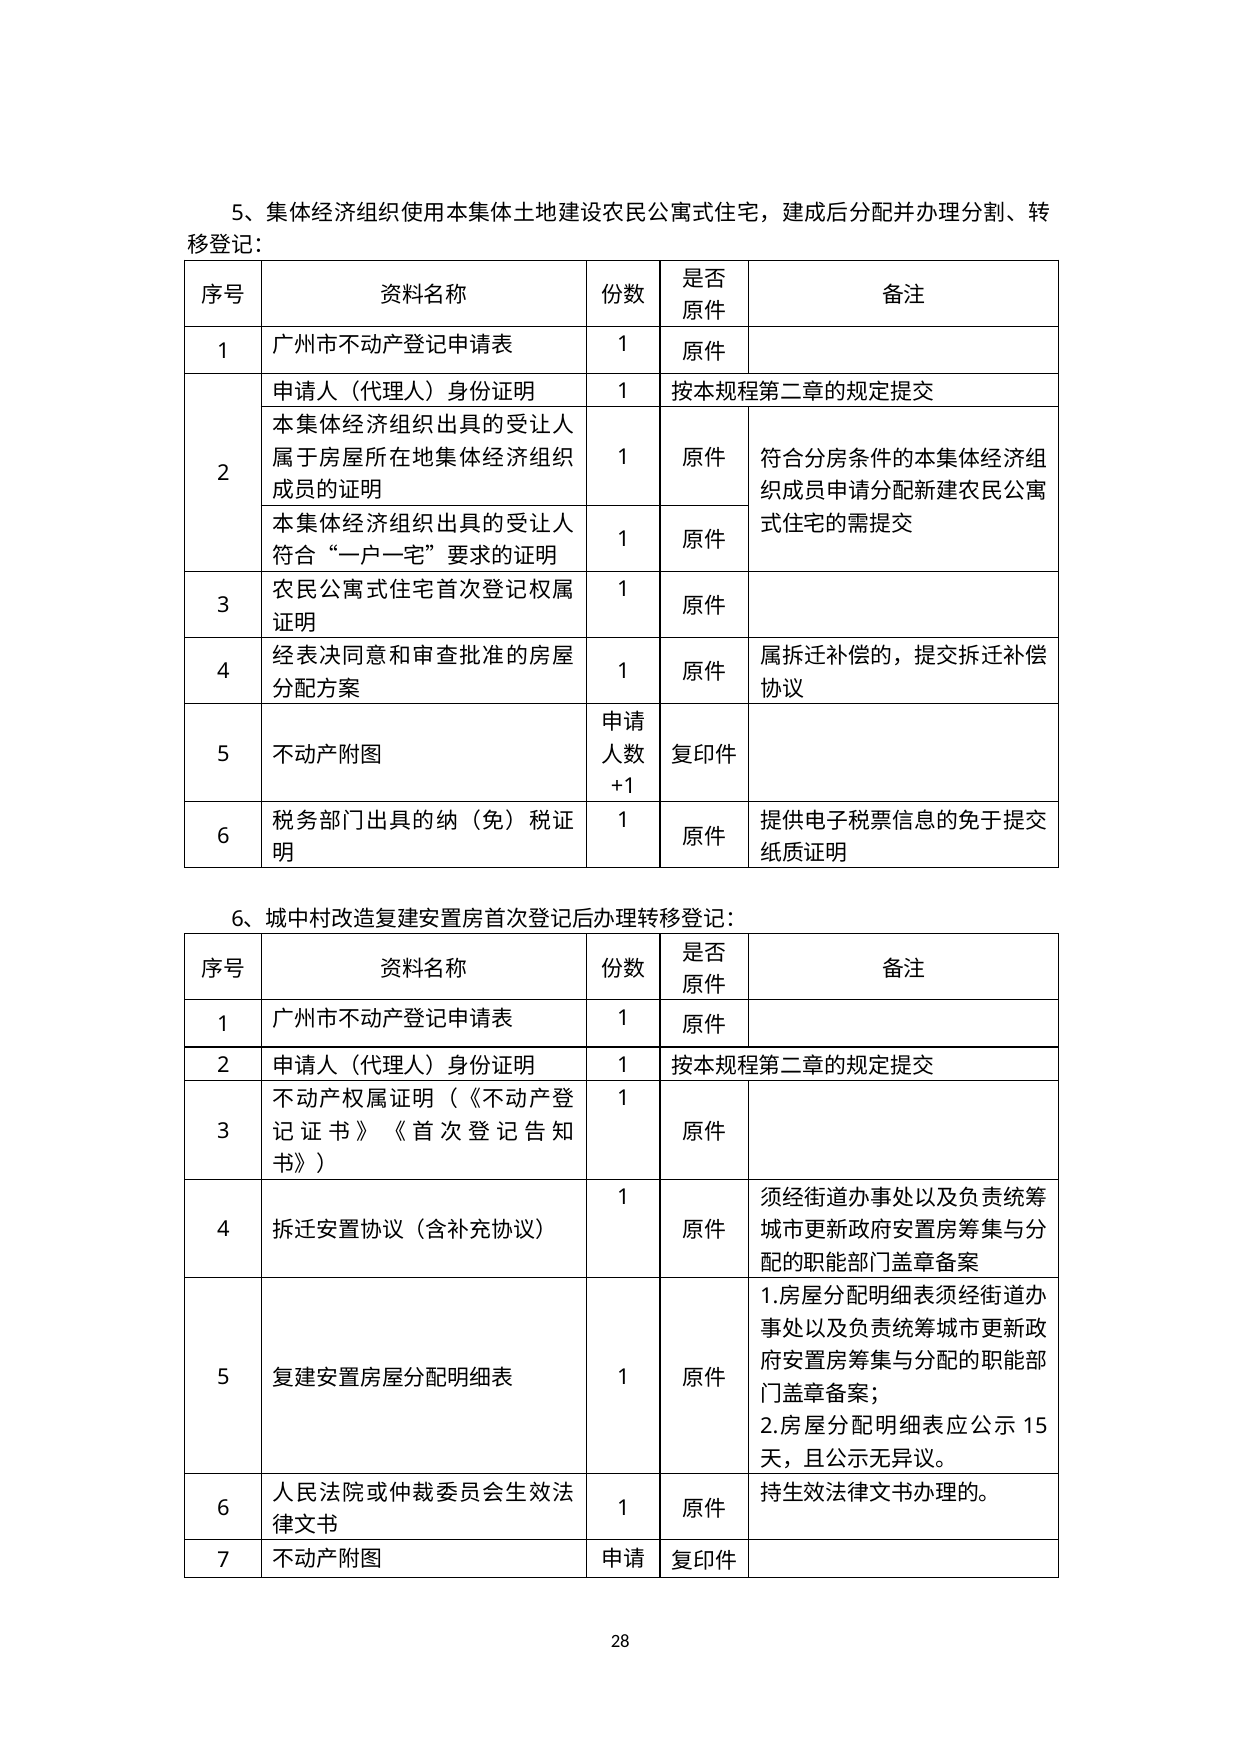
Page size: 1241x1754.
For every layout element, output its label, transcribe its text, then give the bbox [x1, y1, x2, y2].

text 6、城中村改造复建安置房首次登记后办理转移登记： [187, 901, 1053, 933]
table_cell 1 [185, 327, 261, 372]
table_cell 不动产附图 [262, 704, 586, 801]
table_cell 7 [185, 1540, 261, 1577]
table_cell 按本规程第二章的规定提交 [661, 374, 1058, 406]
table_cell 原件 [661, 1180, 748, 1277]
table_cell 3 [185, 572, 261, 637]
table_cell 原件 [661, 407, 748, 504]
table_cell 1 [587, 638, 659, 703]
table_cell 本集体经济组织出具的受让人属于房屋所在地集体经济组织成员的证明 [262, 407, 586, 504]
table_cell 广州市不动产登记申请表 [262, 1000, 586, 1046]
table_cell [749, 1000, 1058, 1046]
table_cell 1 [587, 1180, 659, 1277]
table_cell 4 [185, 1180, 261, 1277]
table_cell 2 [185, 374, 261, 571]
table_cell 1 [185, 1000, 261, 1046]
table_header 备注 [749, 934, 1058, 999]
table_cell 不动产附图 [262, 1540, 586, 1577]
table_cell 税务部门出具的纳（免）税证明 [262, 802, 586, 867]
table_cell 属拆迁补偿的，提交拆迁补偿协议 [749, 638, 1058, 703]
table_header 资料名称 [262, 261, 586, 326]
table_cell 6 [185, 802, 261, 867]
table_cell 持生效法律文书办理的。 [749, 1474, 1058, 1539]
table_cell 本集体经济组织出具的受让人符合“一户一宅”要求的证明 [262, 506, 586, 571]
table_cell [749, 1540, 1058, 1577]
table_cell 原件 [661, 1000, 748, 1046]
table_cell 原件 [661, 572, 748, 637]
table_header 序号 [185, 934, 261, 999]
table_cell 原件 [661, 1278, 748, 1473]
table_cell 拆迁安置协议（含补充协议） [262, 1180, 586, 1277]
table_cell 1 [587, 1048, 659, 1080]
table_header 份数 [587, 261, 659, 326]
table_cell 复印件 [661, 1540, 748, 1577]
table_header 序号 [185, 261, 261, 326]
table_cell 原件 [661, 802, 748, 867]
table_cell 1 [587, 1081, 659, 1178]
table_cell 申请人（代理人）身份证明 [262, 374, 586, 406]
table_cell 复建安置房屋分配明细表 [262, 1278, 586, 1473]
table_cell 经表决同意和审查批准的房屋分配方案 [262, 638, 586, 703]
table_cell 2 [185, 1048, 261, 1080]
table_cell 6 [185, 1474, 261, 1539]
table_cell [749, 327, 1058, 372]
table_cell 1 [587, 374, 659, 406]
table_cell 按本规程第二章的规定提交 [661, 1048, 1058, 1080]
table_cell 1 [587, 1474, 659, 1539]
table_cell 原件 [661, 506, 748, 571]
table_cell 提供电子税票信息的免于提交纸质证明 [749, 802, 1058, 867]
table_cell 1 [587, 1000, 659, 1046]
table_header 是否 原件 [661, 934, 748, 999]
table_cell 农民公寓式住宅首次登记权属证明 [262, 572, 586, 637]
table_cell 广州市不动产登记申请表 [262, 327, 586, 372]
table_cell 原件 [661, 327, 748, 372]
table_cell 1 [587, 407, 659, 504]
text 5、集体经济组织使用本集体土地建设农民公寓式住宅，建成后分配并办理分割、转移登记： [187, 194, 1053, 259]
table_cell 须经街道办事处以及负责统筹城市更新政府安置房筹集与分配的职能部门盖章备案 [749, 1180, 1058, 1277]
table_cell 5 [185, 704, 261, 801]
table_cell 1 [587, 327, 659, 372]
table_cell 人民法院或仲裁委员会生效法律文书 [262, 1474, 586, 1539]
table_cell 3 [185, 1081, 261, 1178]
table_cell 1 [587, 1278, 659, 1473]
table_cell 4 [185, 638, 261, 703]
table_cell 原件 [661, 1474, 748, 1539]
table_cell 1 [587, 572, 659, 637]
table_cell [749, 704, 1058, 801]
table_header 备注 [749, 261, 1058, 326]
table_header 资料名称 [262, 934, 586, 999]
table_header 是否 原件 [661, 261, 748, 326]
table_cell [749, 1081, 1058, 1178]
table_cell 申请人（代理人）身份证明 [262, 1048, 586, 1080]
table_cell 原件 [661, 638, 748, 703]
table_cell [749, 572, 1058, 637]
table_cell 复印件 [661, 704, 748, 801]
table_cell 不动产权属证明（《不动产登记证书》《首次登记告知书》） [262, 1081, 586, 1178]
table_cell 符合分房条件的本集体经济组织成员申请分配新建农民公寓式住宅的需提交 [749, 407, 1058, 571]
table_cell 1 [587, 506, 659, 571]
table_cell 原件 [661, 1081, 748, 1178]
table_cell 1 [587, 802, 659, 867]
table_cell 5 [185, 1278, 261, 1473]
table_header 份数 [587, 934, 659, 999]
table_cell 申请人数+1 [587, 704, 659, 801]
table_cell 申请人数＋1 [587, 1540, 659, 1577]
table_cell 1.房屋分配明细表须经街道办事处以及负责统筹城市更新政府安置房筹集与分配的职能部门盖章备案； 2.房屋分配明细表应公示15天，且公示无异议。 [749, 1278, 1058, 1473]
